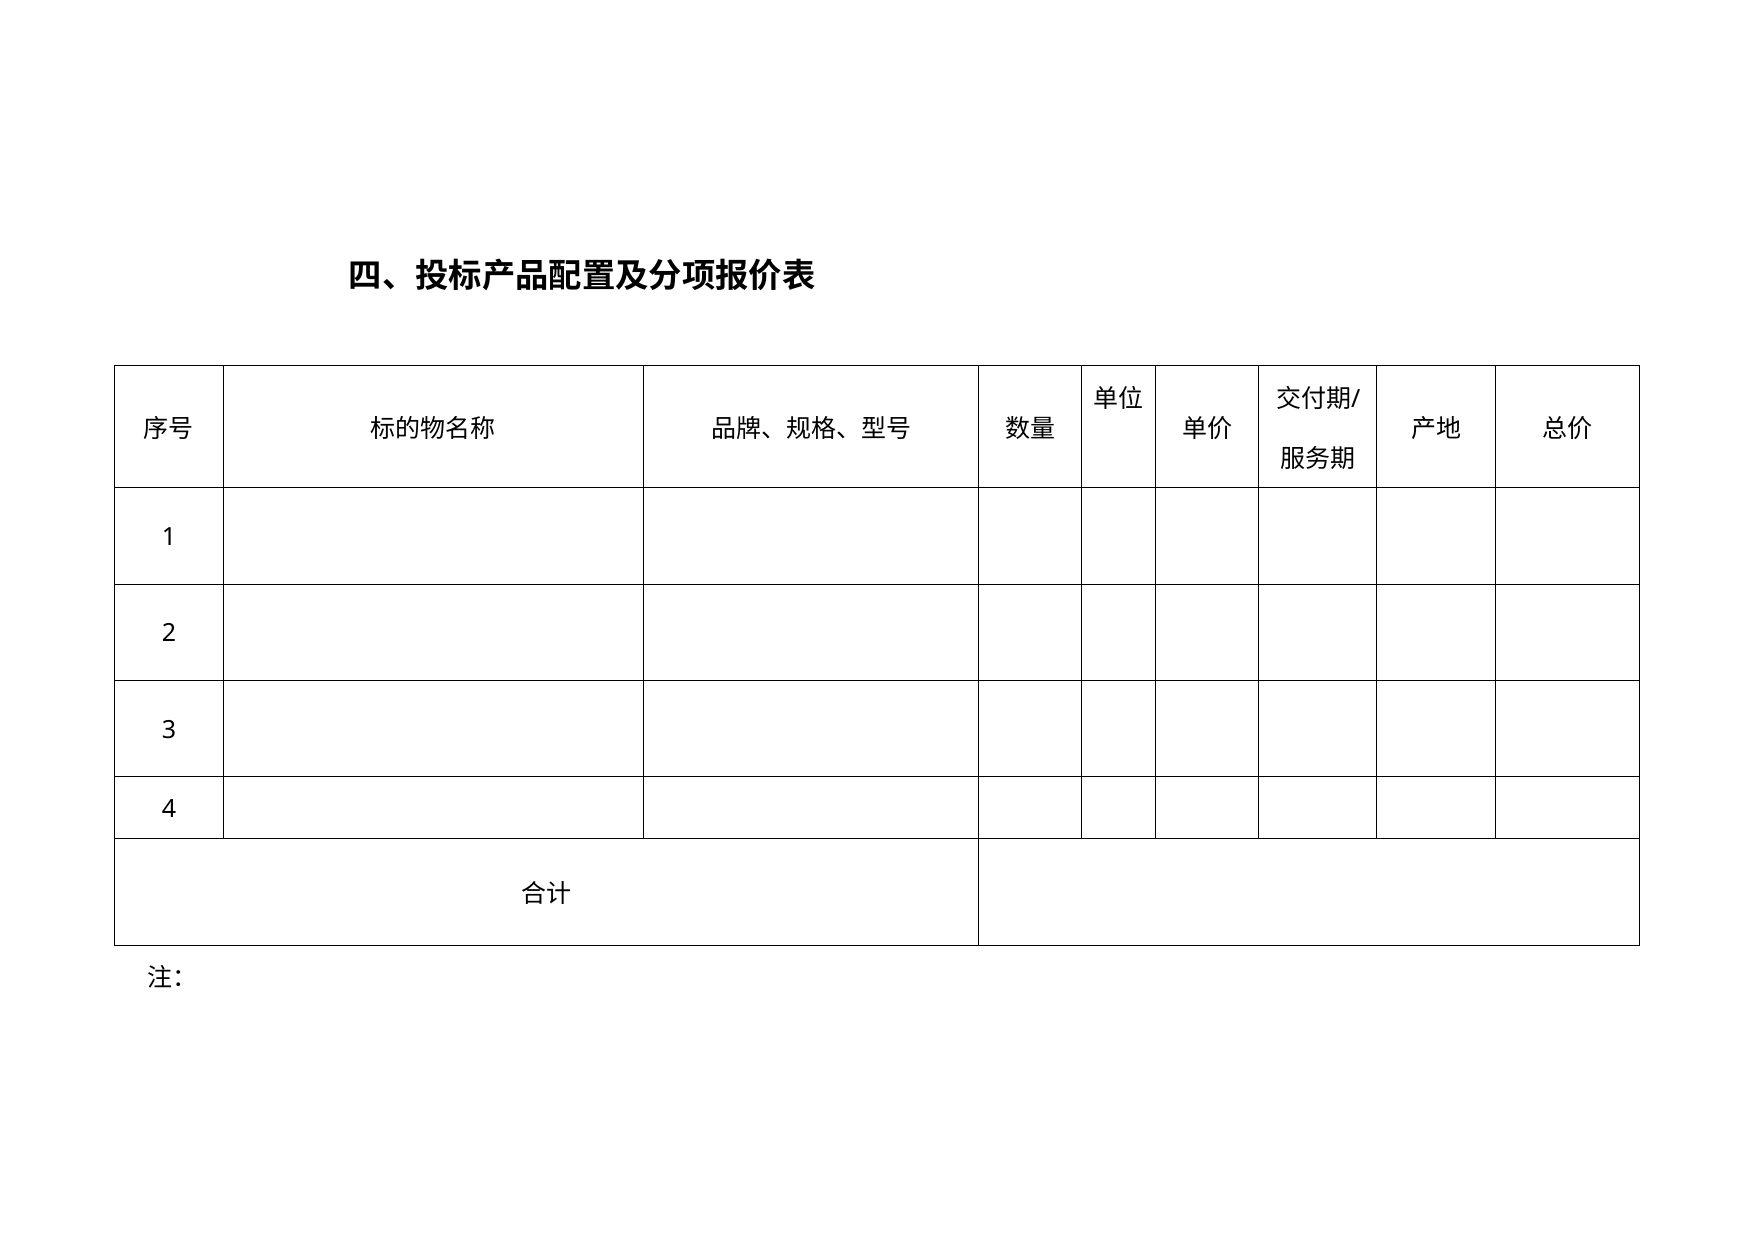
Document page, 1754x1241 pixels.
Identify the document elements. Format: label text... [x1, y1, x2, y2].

table_cell [1259, 585, 1376, 680]
table_header 产地 [1377, 366, 1495, 487]
table_cell [1496, 585, 1639, 680]
table_cell [1156, 585, 1258, 680]
table_cell [1082, 777, 1155, 837]
table_header 数量 [979, 366, 1081, 487]
table_cell [1156, 777, 1258, 837]
table_cell [1496, 488, 1639, 583]
table_cell [1259, 681, 1376, 776]
table_cell [224, 681, 643, 776]
table_cell [644, 681, 978, 776]
table_header 交付期/服务期 [1259, 366, 1376, 487]
table_cell [1082, 585, 1155, 680]
table_cell [979, 488, 1081, 583]
table_cell [1259, 777, 1376, 837]
table_cell [1156, 488, 1258, 583]
text 注： [148, 946, 1606, 1006]
table_cell [224, 488, 643, 583]
table_cell [1496, 681, 1639, 776]
table_cell [644, 488, 978, 583]
table_header 标的物名称 [224, 366, 643, 487]
table_cell [979, 839, 1639, 945]
table_header 总价 [1496, 366, 1639, 487]
table_header 品牌、规格、型号 [644, 366, 978, 487]
table_cell [1082, 488, 1155, 583]
table_cell 2 [115, 585, 223, 680]
subtitle 四、投标产品配置及分项报价表 [148, 243, 1606, 303]
table_cell [1259, 488, 1376, 583]
table_cell [1156, 681, 1258, 776]
table_cell [224, 585, 643, 680]
table_header 单位 [1082, 366, 1155, 487]
table_cell [224, 777, 643, 837]
table_cell 3 [115, 681, 223, 776]
table_header 单价 [1156, 366, 1258, 487]
table_cell [979, 777, 1081, 837]
table_header 序号 [115, 366, 223, 487]
table_cell [1377, 777, 1495, 837]
table_cell [1496, 777, 1639, 837]
table_cell 4 [115, 777, 223, 837]
table_cell [979, 681, 1081, 776]
table_cell [1377, 488, 1495, 583]
table_cell [644, 585, 978, 680]
table_cell 合计 [115, 839, 978, 945]
table_cell [1082, 681, 1155, 776]
table_cell [1377, 585, 1495, 680]
table_cell [1377, 681, 1495, 776]
table_cell [979, 585, 1081, 680]
table_cell 1 [115, 488, 223, 583]
table_cell [644, 777, 978, 837]
